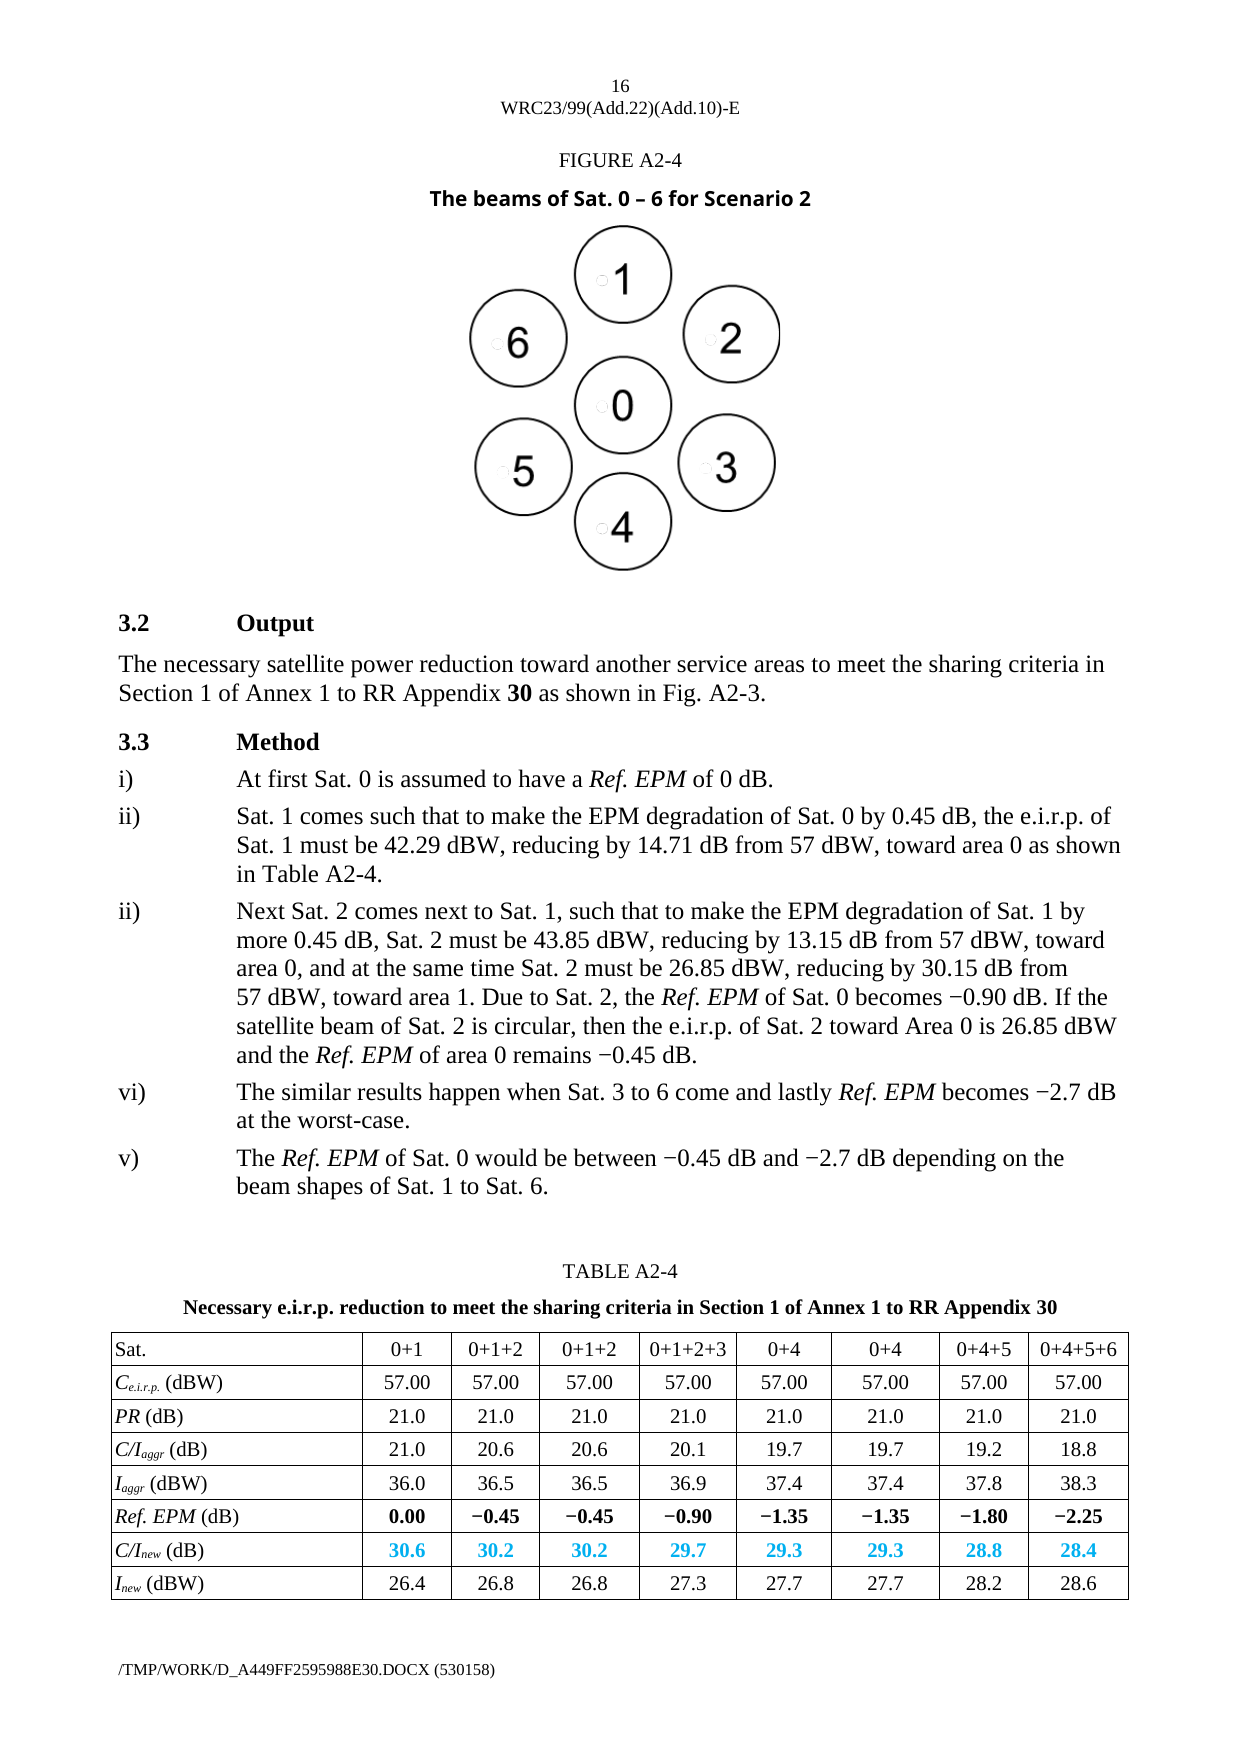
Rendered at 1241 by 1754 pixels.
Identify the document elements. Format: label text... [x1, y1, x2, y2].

text Figure A2-4 [118, 148, 1122, 172]
table_cell 21.0 [940, 1400, 1028, 1432]
table_header 0+4+5+6 [1029, 1333, 1128, 1365]
table_cell −1.80 [940, 1500, 1028, 1532]
table_cell 27.7 [832, 1567, 939, 1599]
text i) At first Sat. 0 is assumed to have a Ref. EPM of 0 dB. [118, 764, 1122, 793]
table_cell 26.8 [540, 1567, 639, 1599]
table_cell PR (dB) [112, 1400, 362, 1432]
table_cell Iaggr (dBW) [112, 1466, 362, 1499]
table_cell 21.0 [363, 1433, 451, 1465]
table_cell −0.45 [452, 1500, 539, 1532]
table_cell 29.3 [832, 1533, 939, 1566]
table_cell 20.1 [640, 1433, 736, 1465]
table_cell −1.35 [737, 1500, 831, 1532]
table_cell −2.25 [1029, 1500, 1128, 1532]
table_cell 57.00 [452, 1366, 539, 1398]
table_cell −0.90 [640, 1500, 736, 1532]
text The necessary satellite power reduction toward another service areas to meet the sharing criteria in Section 1 of Annex 1 to RR Appendix 30 as shown in Fig. A2-3. [118, 649, 1122, 706]
table_cell 38.3 [1029, 1466, 1128, 1499]
table_cell Ref. EPM (dB) [112, 1500, 362, 1532]
table_cell 26.8 [452, 1567, 539, 1599]
table_cell 36.9 [640, 1466, 736, 1499]
table_cell 36.5 [452, 1466, 539, 1499]
table_cell 36.5 [540, 1466, 639, 1499]
table_cell 19.7 [832, 1433, 939, 1465]
table_cell 21.0 [540, 1400, 639, 1432]
subtitle 3.3 Method [118, 727, 1122, 756]
table_cell 36.0 [363, 1466, 451, 1499]
table_cell 57.00 [640, 1366, 736, 1398]
table_cell 57.00 [737, 1366, 831, 1398]
table_cell 19.2 [940, 1433, 1028, 1465]
text v) The Ref. EPM of Sat. 0 would be between −0.45 dB and −2.7 dB depending on the beam shapes of Sat. 1 to Sat. 6. [118, 1143, 1122, 1200]
table_header 0+4+5 [940, 1333, 1028, 1365]
table_cell 21.0 [737, 1400, 831, 1432]
table_cell 29.7 [640, 1533, 736, 1566]
table_cell 30.2 [452, 1533, 539, 1566]
table_cell 30.2 [540, 1533, 639, 1566]
text vi) The similar results happen when Sat. 3 to 6 come and lastly Ref. EPM becomes −2.7 dB at the worst-case. [118, 1077, 1122, 1134]
table_header 0+1 [363, 1333, 451, 1365]
table_cell 27.7 [737, 1567, 831, 1599]
table_cell C/Inew (dB) [112, 1533, 362, 1566]
table_cell 28.8 [940, 1533, 1028, 1566]
table_cell −1.35 [832, 1500, 939, 1532]
table_header 0+1+2 [540, 1333, 639, 1365]
table_cell Ce.i.r.p. (dBW) [112, 1366, 362, 1398]
table_cell 18.8 [1029, 1433, 1128, 1465]
table_cell 57.00 [940, 1366, 1028, 1398]
text Table A2-4 [118, 1258, 1122, 1283]
table_cell 26.4 [363, 1567, 451, 1599]
text ii) Sat. 1 comes such that to make the EPM degradation of Sat. 0 by 0.45 dB, the e.i.r.p. of Sat. 1 must be 42.29 dBW, reducing by 14.71 dB from 57 dBW, toward area 0 as shown in Table A2-4. [118, 801, 1122, 888]
table_cell 37.4 [737, 1466, 831, 1499]
text ii) Next Sat. 2 comes next to Sat. 1, such that to make the EPM degradation of Sat. 1 by more 0.45 dB, Sat. 2 must be 43.85 dBW, reducing by 13.15 dB from 57 dBW, toward area 0, and at the same time Sat. 2 must be 26.85 dBW, reducing by 30.15 dB from 57 dBW, toward area 1. Due to Sat. 2, the Ref. EPM of Sat. 0 becomes −0.90 dB. If the satellite beam of Sat. 2 is circular, then the e.i.r.p. of Sat. 2 toward Area 0 is 26.85 dBW and the Ref. EPM of area 0 remains −0.45 dB. [118, 896, 1122, 1068]
table_cell 57.00 [540, 1366, 639, 1398]
table_cell 28.2 [940, 1567, 1028, 1599]
subtitle 3.2 Output [118, 608, 1122, 636]
table_cell 28.6 [1029, 1567, 1128, 1599]
table_cell 30.6 [363, 1533, 451, 1566]
table_header 0+4 [832, 1333, 939, 1365]
table_header 0+1+2+3 [640, 1333, 736, 1365]
table_header Sat. [112, 1333, 362, 1365]
table_cell 20.6 [452, 1433, 539, 1465]
title Necessary e.i.r.p. reduction to meet the sharing criteria in Section 1 of Annex 1 to RR Appendix 30 [118, 1295, 1122, 1319]
table_cell 21.0 [1029, 1400, 1128, 1432]
table_cell 28.4 [1029, 1533, 1128, 1566]
table_cell 37.4 [832, 1466, 939, 1499]
table_cell −0.45 [540, 1500, 639, 1532]
table_cell 21.0 [832, 1400, 939, 1432]
table_cell 21.0 [452, 1400, 539, 1432]
table_header 0+4 [737, 1333, 831, 1365]
table_cell 37.8 [940, 1466, 1028, 1499]
table_cell 21.0 [363, 1400, 451, 1432]
table_cell 57.00 [1029, 1366, 1128, 1398]
table_cell 29.3 [737, 1533, 831, 1566]
table_cell 19.7 [737, 1433, 831, 1465]
picture [460, 225, 781, 583]
table_cell Inew (dBW) [112, 1567, 362, 1599]
table_cell 57.00 [363, 1366, 451, 1398]
table_header 0+1+2 [452, 1333, 539, 1365]
table_cell 27.3 [640, 1567, 736, 1599]
title The beams of Sat. 0 – 6 for Scenario 2 [118, 184, 1122, 213]
table_cell 57.00 [832, 1366, 939, 1398]
table_cell 0.00 [363, 1500, 451, 1532]
table_cell 20.6 [540, 1433, 639, 1465]
table_cell C/Iaggr (dB) [112, 1433, 362, 1465]
table_cell 21.0 [640, 1400, 736, 1432]
